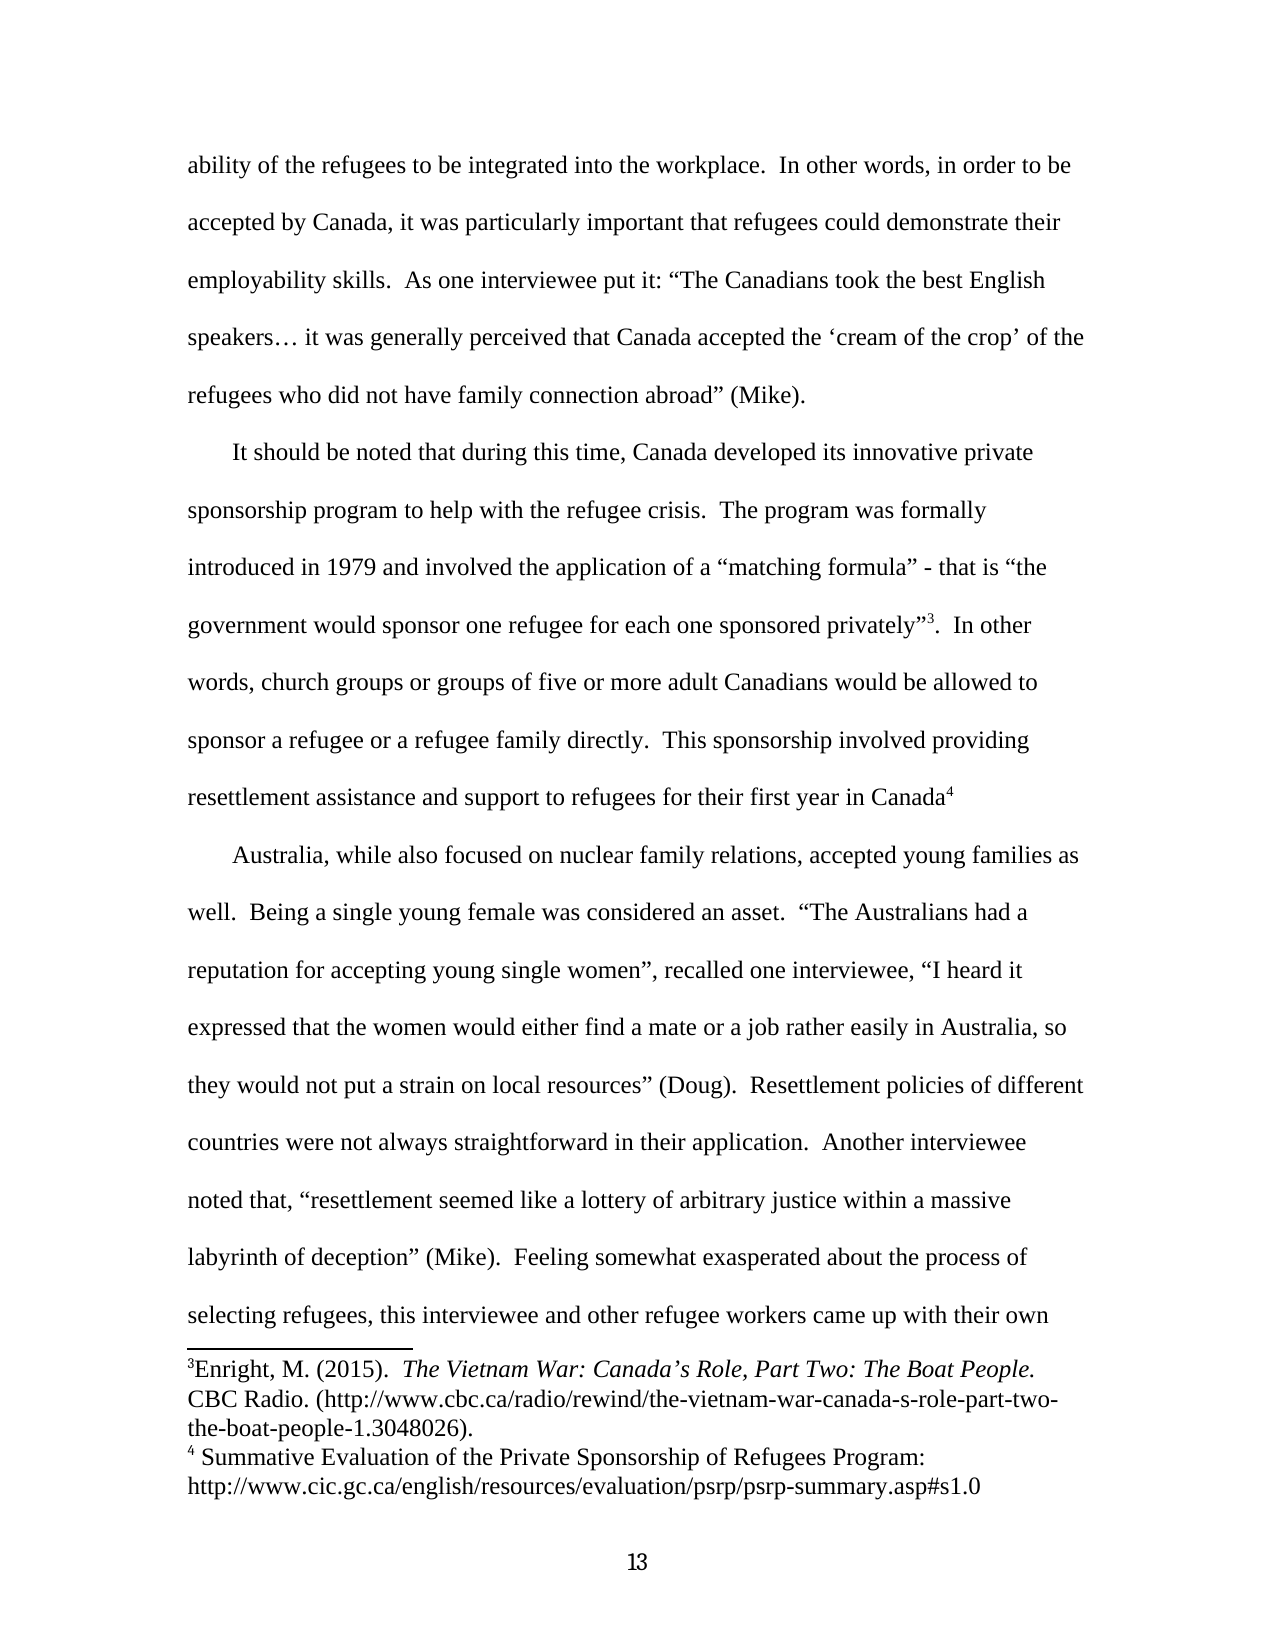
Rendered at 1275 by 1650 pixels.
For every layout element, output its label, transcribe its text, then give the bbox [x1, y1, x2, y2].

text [187, 840, 1087, 1329]
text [187, 150, 1087, 409]
text It should be noted that during this time, Canada developed its innovative private sponsorship program to help with the refugee crisis. The program was formally introduced in 1979 and involved the application of a “matching formula” - that is “the government would sponsor one refugee for each one sponsored privately”. In other words, church groups or groups of five or more adult Canadians would be allowed to sponsor a refugee or a refugee family directly. This sponsorship involved providing resettlement assistance and support to refugees for their first year in Canada [187, 437, 1087, 811]
